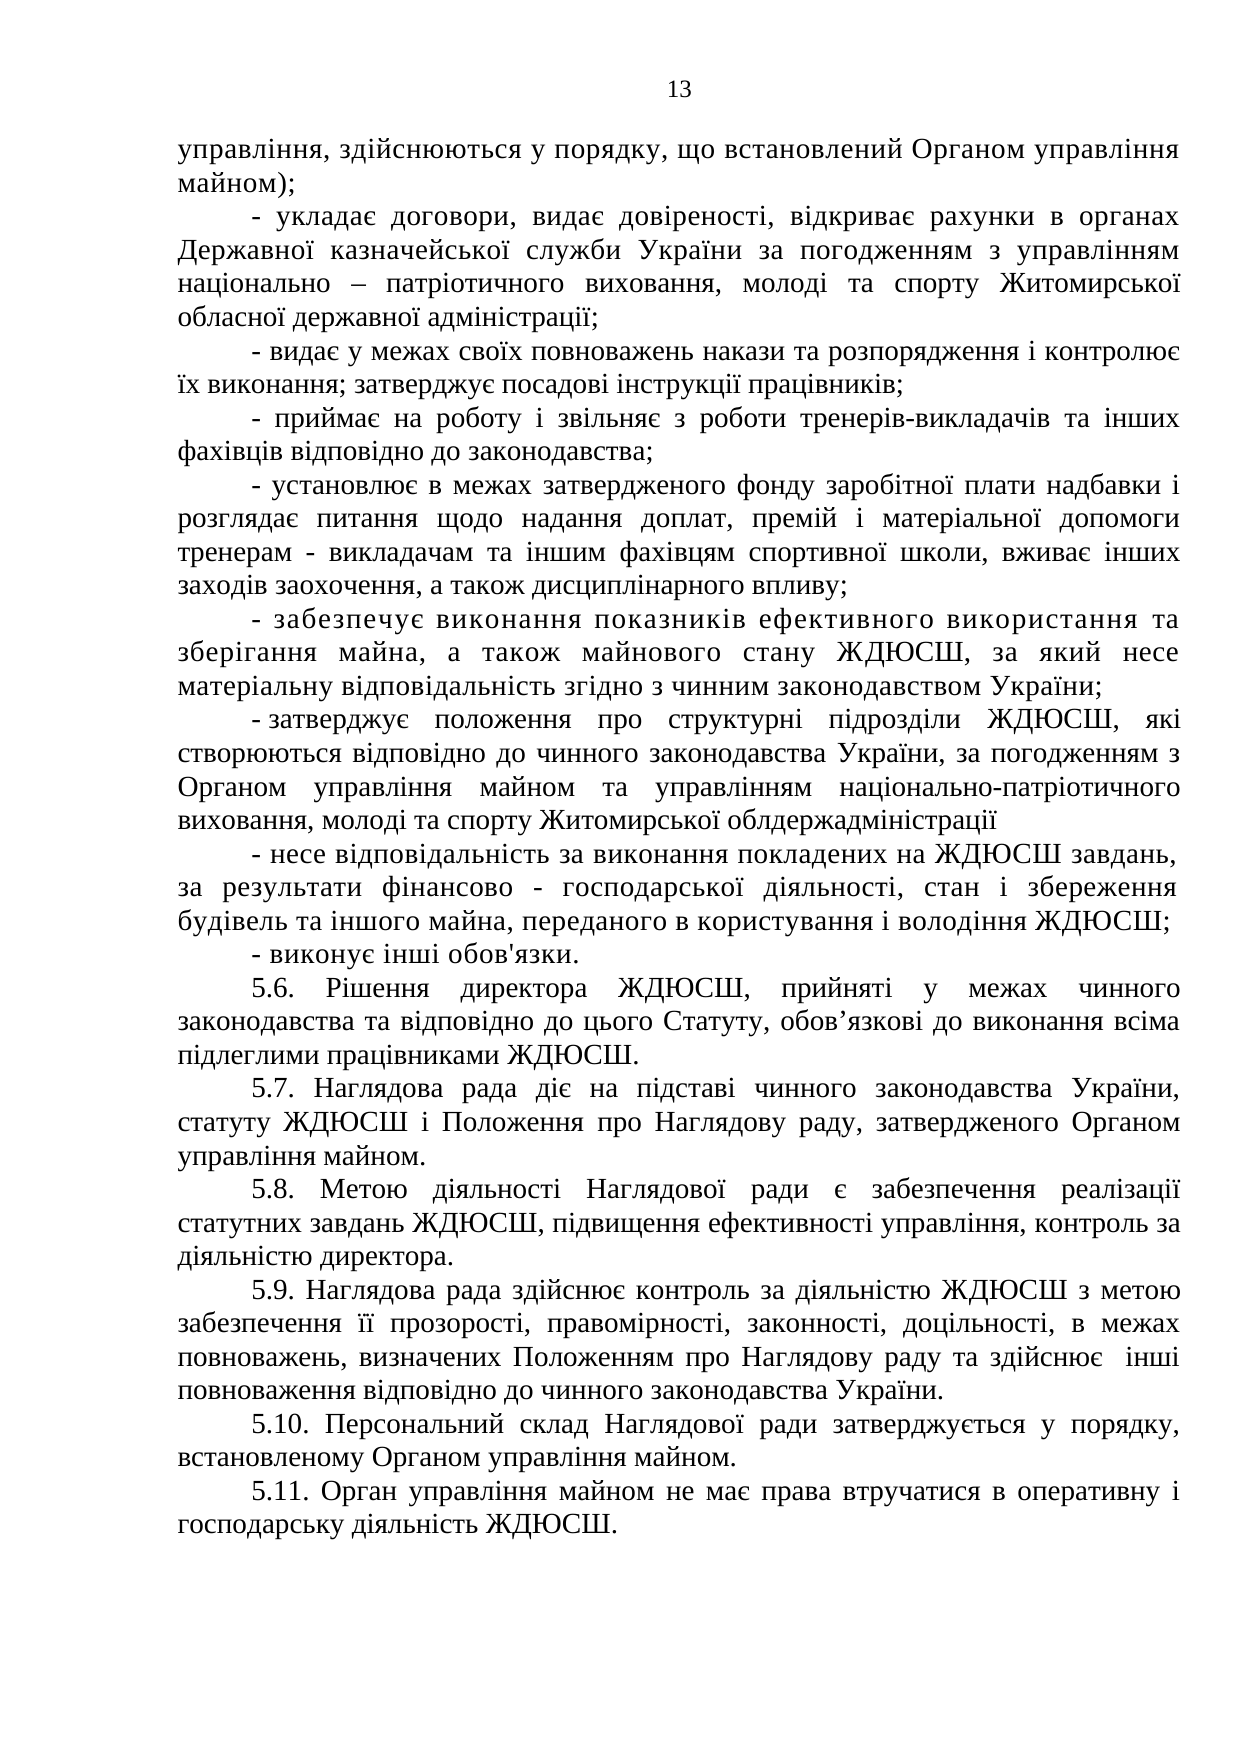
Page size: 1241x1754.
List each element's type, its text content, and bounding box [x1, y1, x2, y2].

text - видає у межах своїх повноважень накази та розпорядження і контролює їх виконання; затверджує посадові інструкції працівників; [177, 333, 1181, 400]
text - несе відповідальність за виконання покладених на ЖДЮСШ завдань, за результати фінансово - господарської діяльності, стан і збереження будівель та іншого майна, переданого в користування і володіння ЖДЮСШ; [177, 836, 1179, 936]
text 5.10. Персональний склад Наглядової ради затверджується у порядку, встановленому Органом управління майном. [177, 1406, 1181, 1473]
text - виконує інші обов'язки. [177, 936, 1181, 970]
text - установлює в межах затвердженого фонду заробітної плати надбавки і розглядає питання щодо надання доплат, премій і матеріальної допомоги тренерам - викладачам та іншим фахівцям спортивної школи, вживає інших заходів заохочення, а також дисциплінарного впливу; [177, 467, 1181, 601]
text - затверджує положення про структурні підрозділи ЖДЮСШ, які створюються відповідно до чинного законодавства України, за погодженням з Органом управління майном та управлінням національно-патріотичного виховання, молоді та спорту Житомирської облдержадміністрації [177, 702, 1181, 836]
text 5.11. Орган управління майном не має права втручатися в оперативну і господарську діяльність ЖДЮСШ. [177, 1473, 1181, 1540]
text 5.7. Наглядова рада діє на підставі чинного законодавства України, статуту ЖДЮСШ і Положення про Наглядову раду, затвердженого Органом управління майном. [177, 1071, 1181, 1171]
text - забезпечує виконання показників ефективного використання та зберігання майна, а також майнового стану ЖДЮСШ, за який несе матеріальну відповідальність згідно з чинним законодавством України; [177, 601, 1179, 702]
text 5.8. Метою діяльності Наглядової ради є забезпечення реалізації статутних завдань ЖДЮСШ, підвищення ефективності управління, контроль за діяльністю директора. [177, 1171, 1181, 1272]
text - приймає на роботу і звільняє з роботи тренерів-викладачів та інших фахівців відповідно до законодавства; [177, 400, 1181, 467]
text - укладає договори, видає довіреності, відкриває рахунки в органах Державної казначейської служби України за погодженням з управлінням національно – патріотичного виховання, молоді та спорту Житомирської обласної державної адміністрації; [177, 198, 1181, 333]
text 5.6. Рішення директора ЖДЮСШ, прийняті у межах чинного законодавства та відповідно до цього Статуту, обов’язкові до виконання всіма підлеглими працівниками ЖДЮСШ. [177, 970, 1181, 1071]
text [177, 131, 1181, 198]
text 5.9. Наглядова рада здійснює контроль за діяльністю ЖДЮСШ з метою забезпечення її прозорості, правомірності, законності, доцільності, в межах повноважень, визначених Положенням про Наглядову раду та здійснює інші повноваження відповідно до чинного законодавства України. [177, 1272, 1181, 1406]
